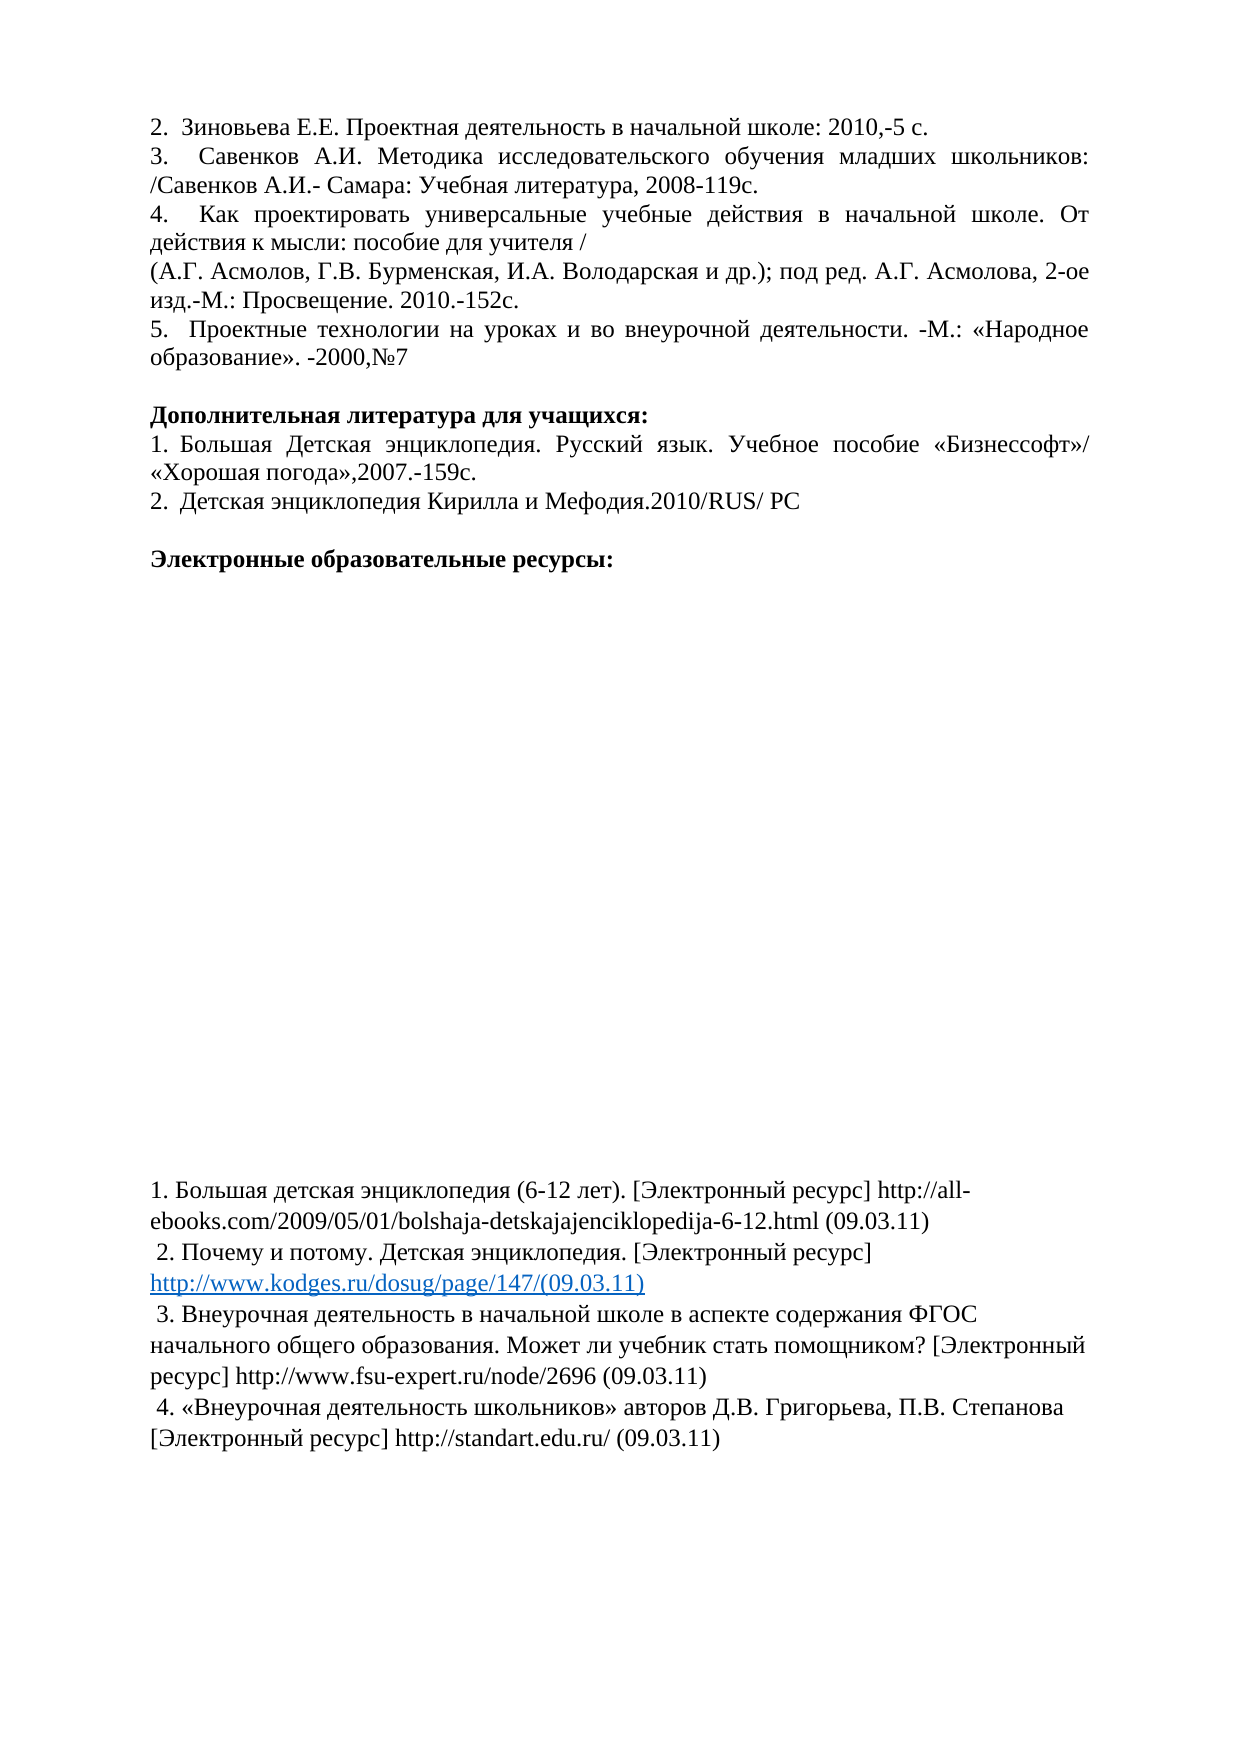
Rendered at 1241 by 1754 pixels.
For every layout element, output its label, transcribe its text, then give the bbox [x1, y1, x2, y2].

text 2. Почему и потому. Детская энциклопедия. [Электронный ресурс] http://www.kodges.ru/dosug/page/147/(09.03.11) [150, 1237, 1090, 1297]
text Электронные образовательные ресурсы: [150, 544, 1090, 572]
text 4. Как проектировать универсальные учебные действия в начальной школе. От действия к мысли: пособие для учителя / [150, 199, 1090, 256]
list Большая Детская энциклопедия. Русский язык. Учебное пособие «Бизнессофт»/ «Хорошая погода»,2007.-159с. [150, 429, 1090, 486]
list Детская энциклопедия Кирилла и Мефодия.2010/RUS/ РС [150, 486, 1090, 515]
text Дополнительная литература для учащихся: [150, 400, 1090, 429]
text 2. Зиновьева Е.Е. Проектная деятельность в начальной школе: 2010,-5 с. [150, 112, 1090, 141]
text 3. Внеурочная деятельность в начальной школе в аспекте содержания ФГОС начального общего образования. Может ли учебник стать помощником? [Электронный ресурс] http://www.fsu-expert.ru/node/2696 (09.03.11) [150, 1299, 1090, 1390]
text (А.Г. Асмолов, Г.В. Бурменская, И.А. Володарская и др.); под ред. А.Г. Асмолова, 2-ое изд.-М.: Просвещение. 2010.-152с. [150, 256, 1090, 314]
text 1. Большая детская энциклопедия (6-12 лет). [Электронный ресурс] http://all-ebooks.com/2009/05/01/bolshaja-detskajajenciklopedija-6-12.html (09.03.11) [150, 1175, 1090, 1235]
text 4. «Внеурочная деятельность школьников» авторов Д.В. Григорьева, П.В. Степанова [Электронный ресурс] http://standart.edu.ru/ (09.03.11) [150, 1392, 1090, 1452]
text 5. Проектные технологии на уроках и во внеурочной деятельности. -М.: «Народное образование». -2000,№7 [150, 314, 1090, 371]
text 3. Савенков А.И. Методика исследовательского обучения младших школьников: /Савенков А.И.- Самара: Учебная литература, 2008-119с. [150, 141, 1090, 199]
